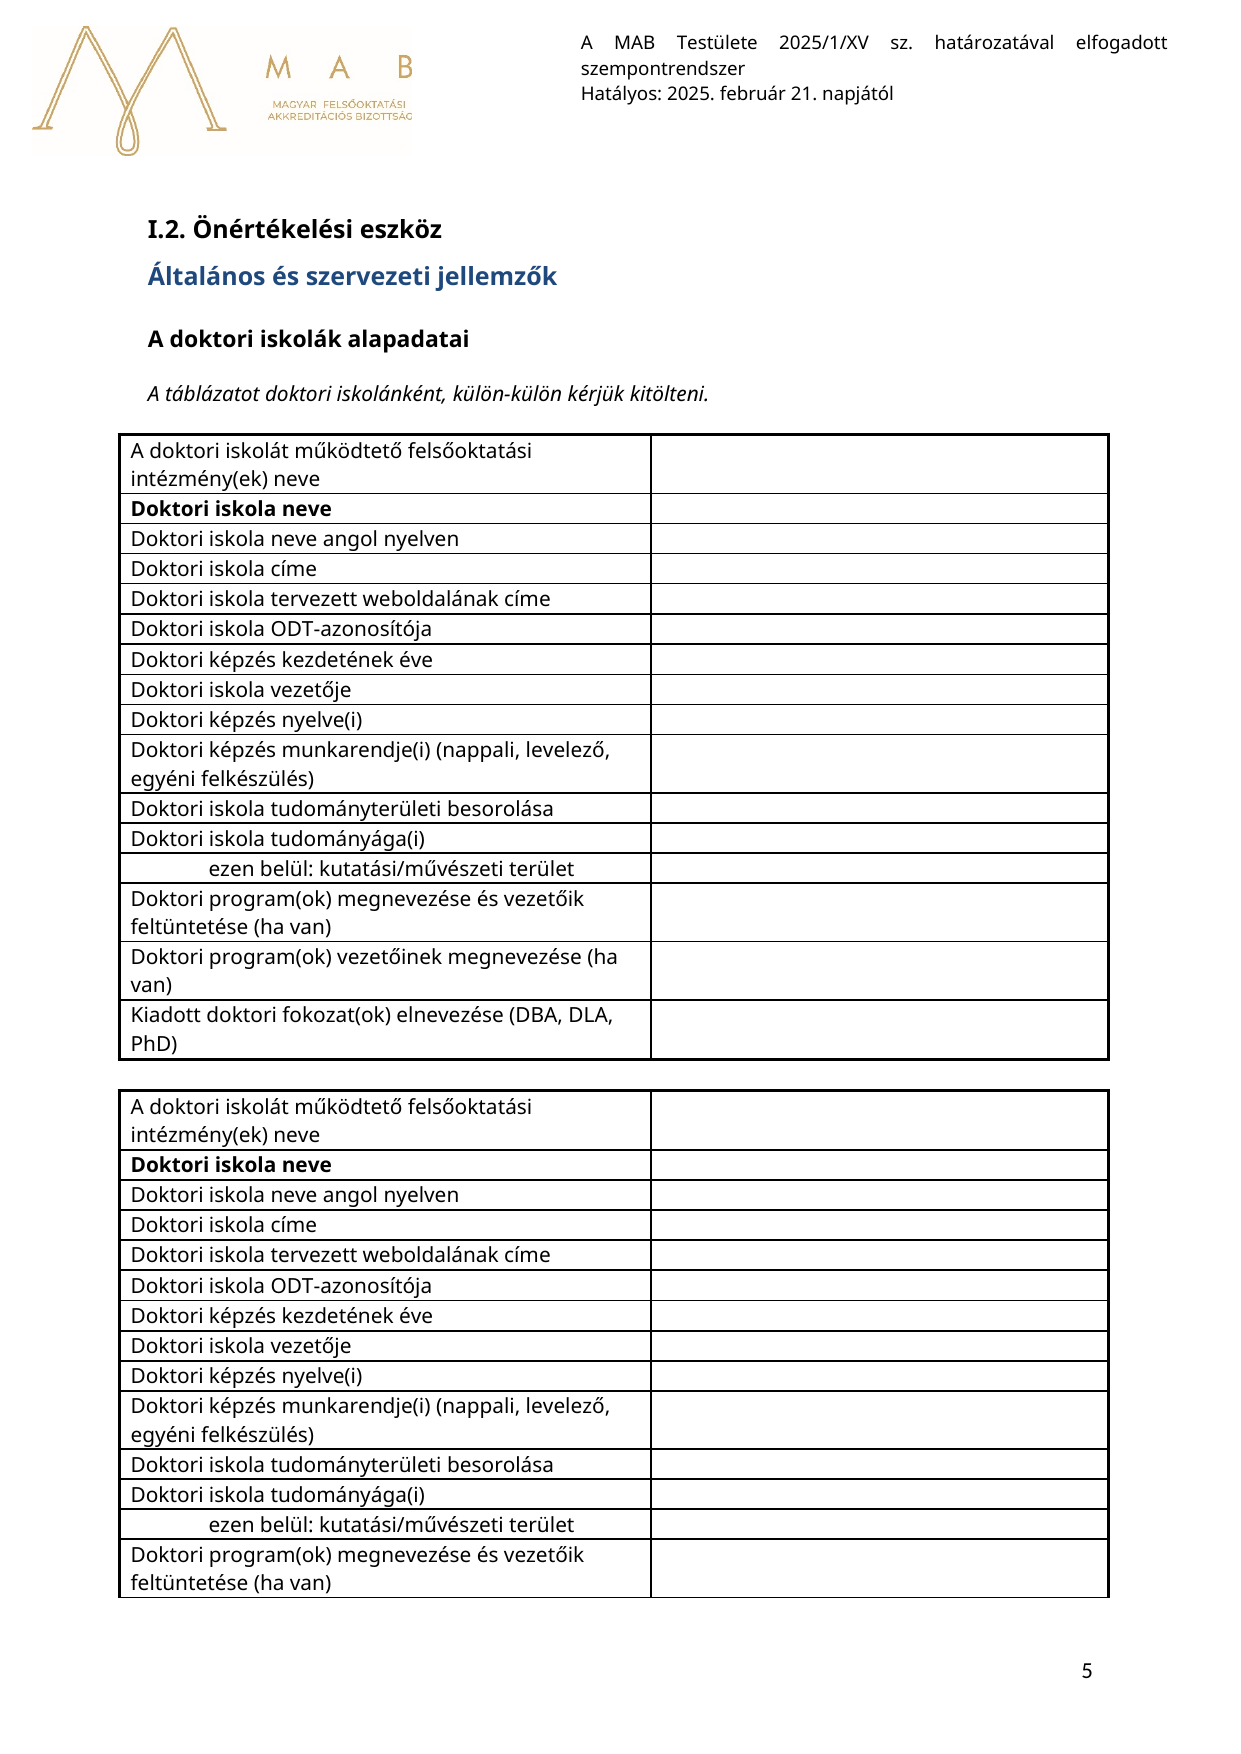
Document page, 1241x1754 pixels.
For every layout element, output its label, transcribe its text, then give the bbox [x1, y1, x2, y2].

table_cell [652, 524, 1107, 553]
table_cell ezen belül: kutatási/művészeti terület [121, 1510, 650, 1538]
table_cell [652, 1392, 1107, 1448]
table_cell [652, 1450, 1107, 1478]
text A doktori iskolák alapadatai [148, 322, 1092, 354]
table_cell Doktori iskola neve [121, 494, 650, 523]
table_cell Doktori képzés kezdetének éve [121, 645, 650, 674]
table_cell Doktori program(ok) vezetőinek megnevezése (ha van) [121, 942, 650, 999]
table_cell Doktori iskola tudományága(i) [121, 824, 650, 852]
table_cell Kiadott doktori fokozat(ok) elnevezése (DBA, DLA, PhD) [121, 1001, 650, 1057]
table_cell Doktori iskola tudományterületi besorolása [121, 1450, 650, 1478]
subtitle I.2. Önértékelési eszköz [148, 212, 1092, 246]
table_header A doktori iskolát működtető felsőoktatási intézmény(ek) neve [121, 436, 650, 493]
subtitle Általános és szervezeti jellemzők [148, 258, 1092, 292]
table_cell [652, 942, 1107, 999]
table_cell Doktori képzés kezdetének éve [121, 1301, 650, 1330]
table_cell [652, 494, 1107, 523]
table_cell [652, 1181, 1107, 1209]
table_cell ezen belül: kutatási/művészeti terület [121, 854, 650, 882]
table_cell Doktori program(ok) megnevezése és vezetőik feltüntetése (ha van) [121, 1540, 650, 1597]
table_cell Doktori iskola címe [121, 1211, 650, 1239]
picture [32, 26, 412, 156]
table_cell Doktori iskola neve angol nyelven [121, 1181, 650, 1209]
table_cell [652, 1211, 1107, 1239]
table_cell [652, 1241, 1107, 1269]
table_cell [652, 645, 1107, 674]
table_cell [652, 1001, 1107, 1057]
table_cell [652, 884, 1107, 941]
table_cell [652, 584, 1107, 613]
table_cell [652, 1362, 1107, 1390]
table_cell [652, 824, 1107, 852]
table_cell Doktori iskola neve [121, 1151, 650, 1179]
table_header A doktori iskolát működtető felsőoktatási intézmény(ek) neve [121, 1092, 650, 1149]
table_cell [652, 1301, 1107, 1330]
text A táblázatot doktori iskolánként, külön-külön kérjük kitölteni. [148, 379, 1092, 408]
table_header [652, 436, 1107, 493]
table_cell [652, 735, 1107, 792]
table_cell [652, 1540, 1107, 1597]
table_cell Doktori iskola vezetője [121, 675, 650, 704]
table_cell Doktori képzés nyelve(i) [121, 1362, 650, 1390]
table_cell [652, 705, 1107, 734]
table_cell [652, 854, 1107, 882]
table_cell Doktori iskola tudományterületi besorolása [121, 794, 650, 822]
table_cell Doktori iskola ODT-azonosítója [121, 615, 650, 643]
table_header [652, 1092, 1107, 1149]
table_cell Doktori iskola vezetője [121, 1332, 650, 1360]
table_cell Doktori program(ok) megnevezése és vezetőik feltüntetése (ha van) [121, 884, 650, 941]
table_cell [652, 1510, 1107, 1538]
table_cell [652, 794, 1107, 822]
table_cell Doktori iskola ODT-azonosítója [121, 1271, 650, 1299]
table_cell [652, 1271, 1107, 1299]
table_cell [652, 675, 1107, 704]
table_cell [652, 1151, 1107, 1179]
table_cell Doktori képzés munkarendje(i) (nappali, levelező, egyéni felkészülés) [121, 735, 650, 792]
table_cell Doktori iskola tervezett weboldalának címe [121, 1241, 650, 1269]
table_cell [652, 1480, 1107, 1508]
table_cell [652, 1332, 1107, 1360]
table_cell Doktori képzés munkarendje(i) (nappali, levelező, egyéni felkészülés) [121, 1392, 650, 1448]
table_cell [652, 554, 1107, 583]
table_cell [652, 615, 1107, 643]
table_cell Doktori képzés nyelve(i) [121, 705, 650, 734]
table_cell Doktori iskola címe [121, 554, 650, 583]
table_cell Doktori iskola neve angol nyelven [121, 524, 650, 553]
table_cell Doktori iskola tervezett weboldalának címe [121, 584, 650, 613]
table_cell Doktori iskola tudományága(i) [121, 1480, 650, 1508]
